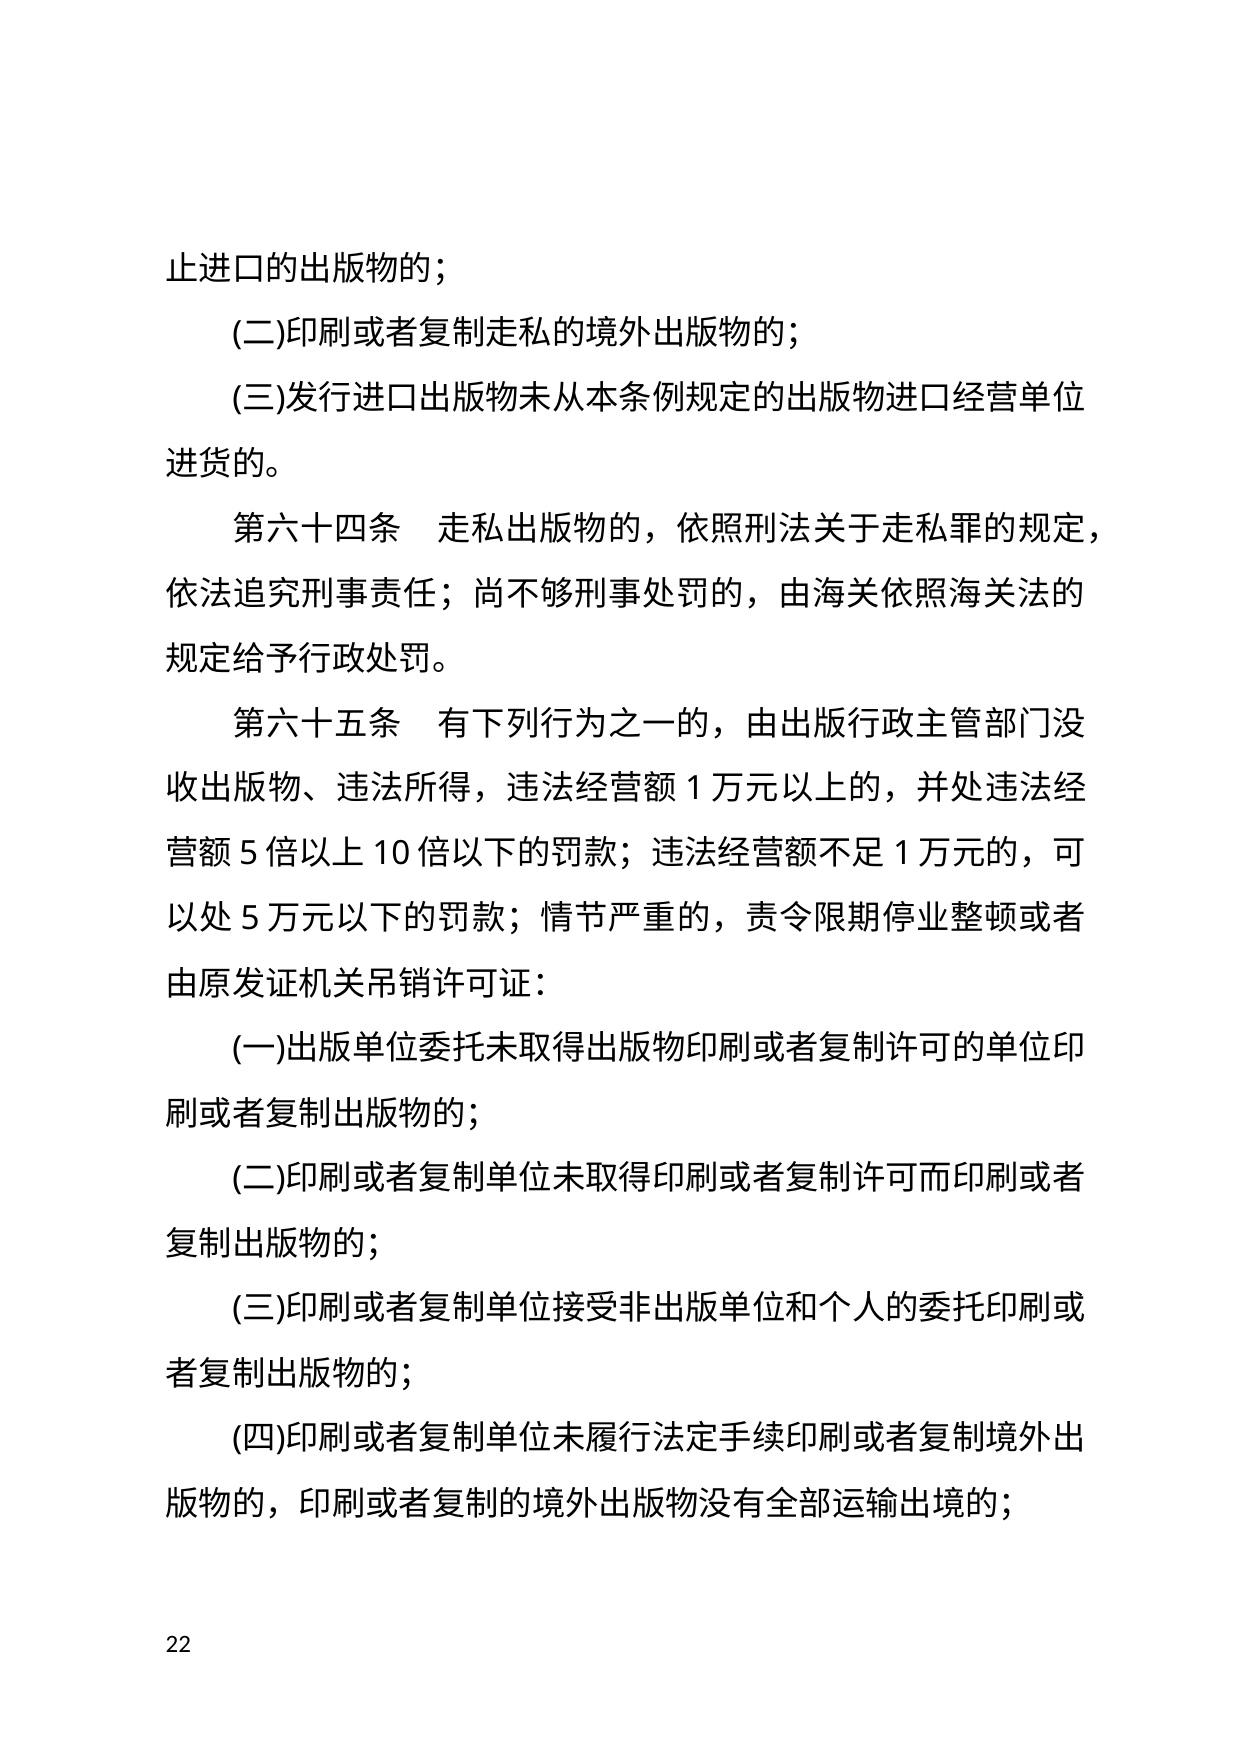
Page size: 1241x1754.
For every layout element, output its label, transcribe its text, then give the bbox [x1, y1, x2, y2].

text 第六十五条 有下列行为之一的，由出版行政主管部门没收出版物、违法所得，违法经营额1万元以上的，并处违法经营额5倍以上10倍以下的罚款；违法经营额不足1万元的，可以处5万元以下的罚款；情节严重的，责令限期停业整顿或者由原发证机关吊销许可证： [165, 688, 1087, 1013]
text (四)印刷或者复制单位未履行法定手续印刷或者复制境外出版物的，印刷或者复制的境外出版物没有全部运输出境的； [165, 1403, 1087, 1533]
text 第六十四条 走私出版物的，依照刑法关于走私罪的规定，依法追究刑事责任；尚不够刑事处罚的，由海关依照海关法的规定给予行政处罚。 [165, 493, 1087, 688]
text (三)发行进口出版物未从本条例规定的出版物进口经营单位进货的。 [165, 363, 1087, 493]
text (一)出版单位委托未取得出版物印刷或者复制许可的单位印刷或者复制出版物的； [165, 1013, 1087, 1143]
text (二)印刷或者复制单位未取得印刷或者复制许可而印刷或者复制出版物的； [165, 1143, 1087, 1273]
text (三)印刷或者复制单位接受非出版单位和个人的委托印刷或者复制出版物的； [165, 1273, 1087, 1403]
text (二)印刷或者复制走私的境外出版物的； [165, 298, 1087, 363]
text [165, 233, 1087, 298]
